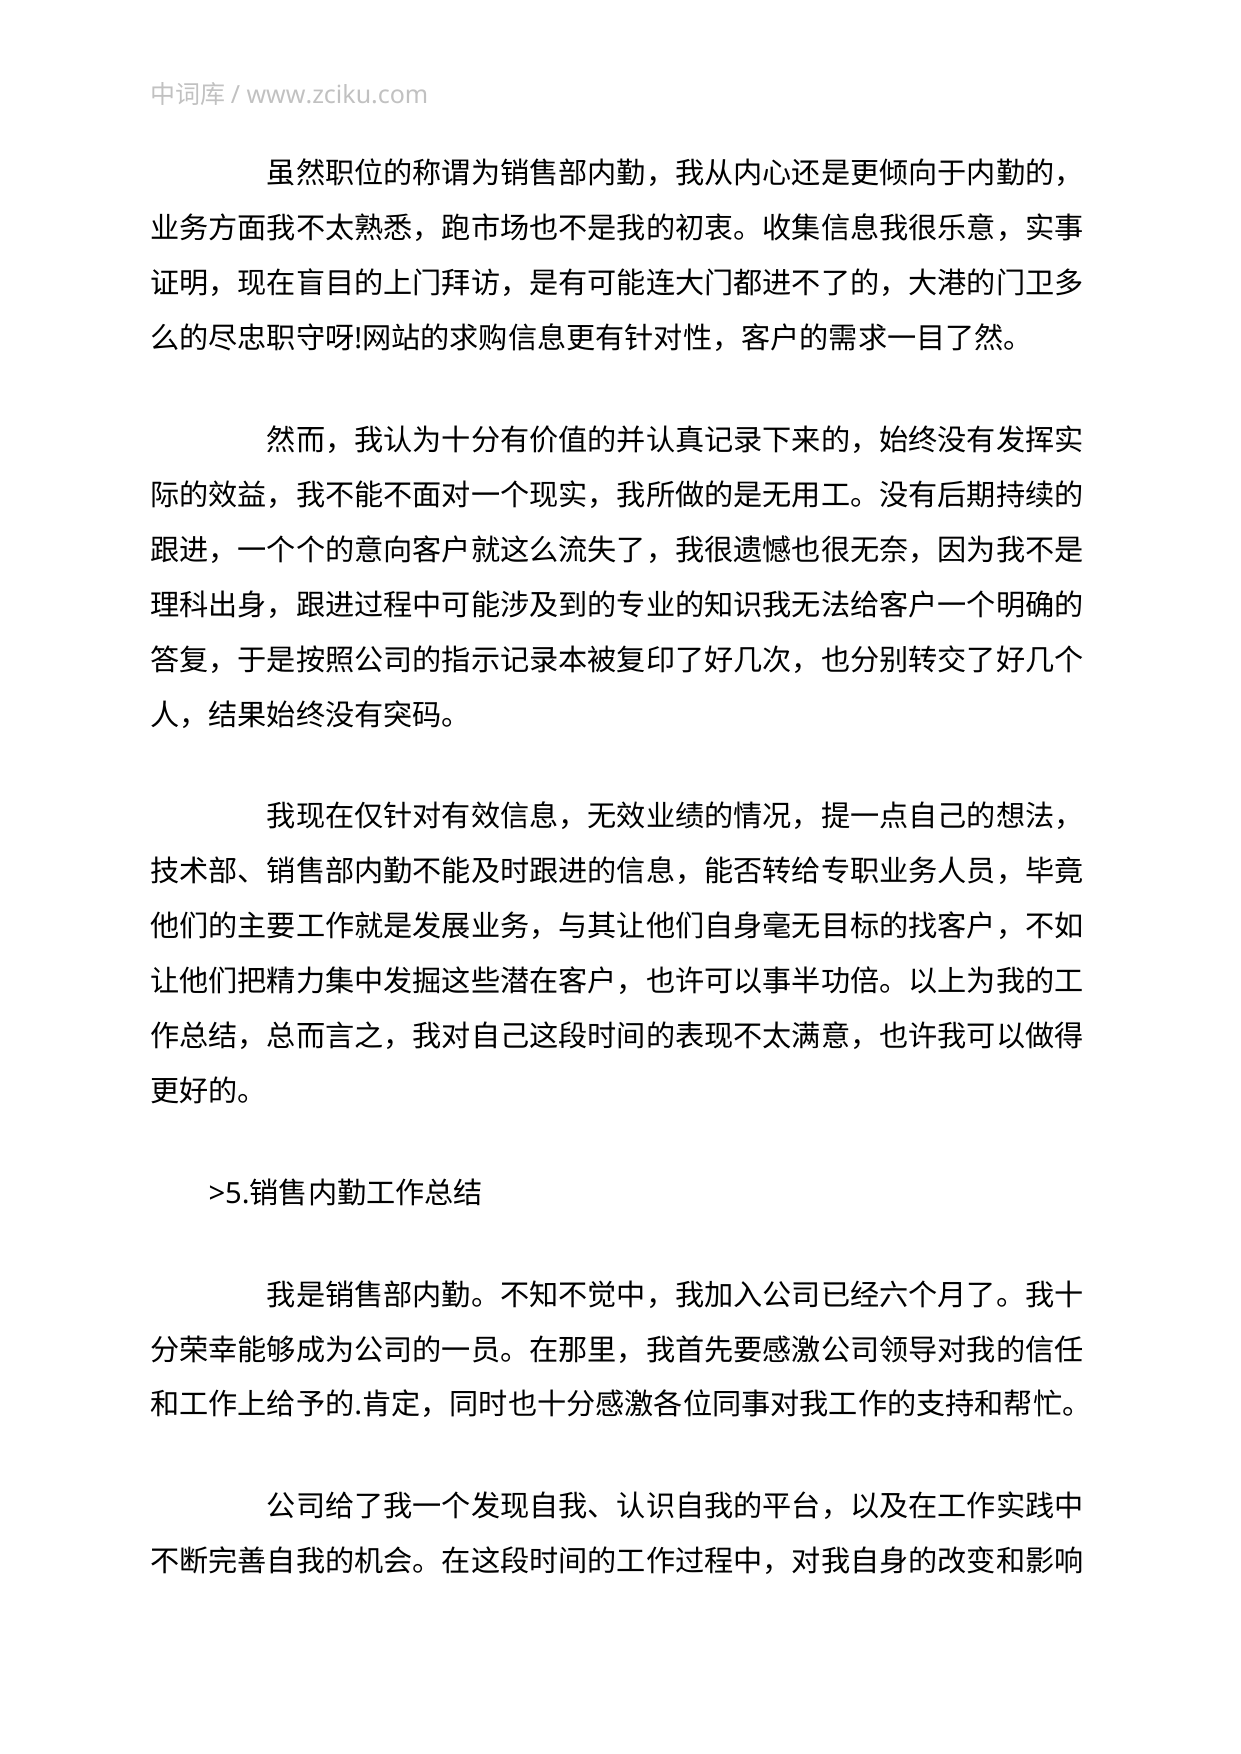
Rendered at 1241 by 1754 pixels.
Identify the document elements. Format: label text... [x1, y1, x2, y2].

text >5.销售内勤工作总结 [150, 1169, 1090, 1212]
text 我现在仅针对有效信息，无效业绩的情况，提一点自己的想法，技术部、销售部内勤不能及时跟进的信息，能否转给专职业务人员，毕竟他们的主要工作就是发展业务，与其让他们自身毫无目标的找客户，不如让他们把精力集中发掘这些潜在客户，也许可以事半功倍。以上为我的工作总结，总而言之，我对自己这段时间的表现不太满意，也许我可以做得更好的。 [150, 793, 1090, 1110]
text 然而，我认为十分有价值的并认真记录下来的，始终没有发挥实际的效益，我不能不面对一个现实，我所做的是无用工。没有后期持续的跟进，一个个的意向客户就这么流失了，我很遗憾也很无奈，因为我不是理科出身，跟进过程中可能涉及到的专业的知识我无法给客户一个明确的答复，于是按照公司的指示记录本被复印了好几次，也分别转交了好几个人，结果始终没有突码。 [150, 417, 1090, 733]
text 我是销售部内勤。不知不觉中，我加入公司已经六个月了。我十分荣幸能够成为公司的一员。在那里，我首先要感激公司领导对我的信任和工作上给予的.肯定，同时也十分感激各位同事对我工作的支持和帮忙。 [150, 1271, 1090, 1423]
text 虽然职位的称谓为销售部内勤，我从内心还是更倾向于内勤的，业务方面我不太熟悉，跑市场也不是我的初衷。收集信息我很乐意，实事证明，现在盲目的上门拜访，是有可能连大门都进不了的，大港的门卫多么的尽忠职守呀!网站的求购信息更有针对性，客户的需求一目了然。 [150, 150, 1090, 357]
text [150, 1483, 1090, 1580]
